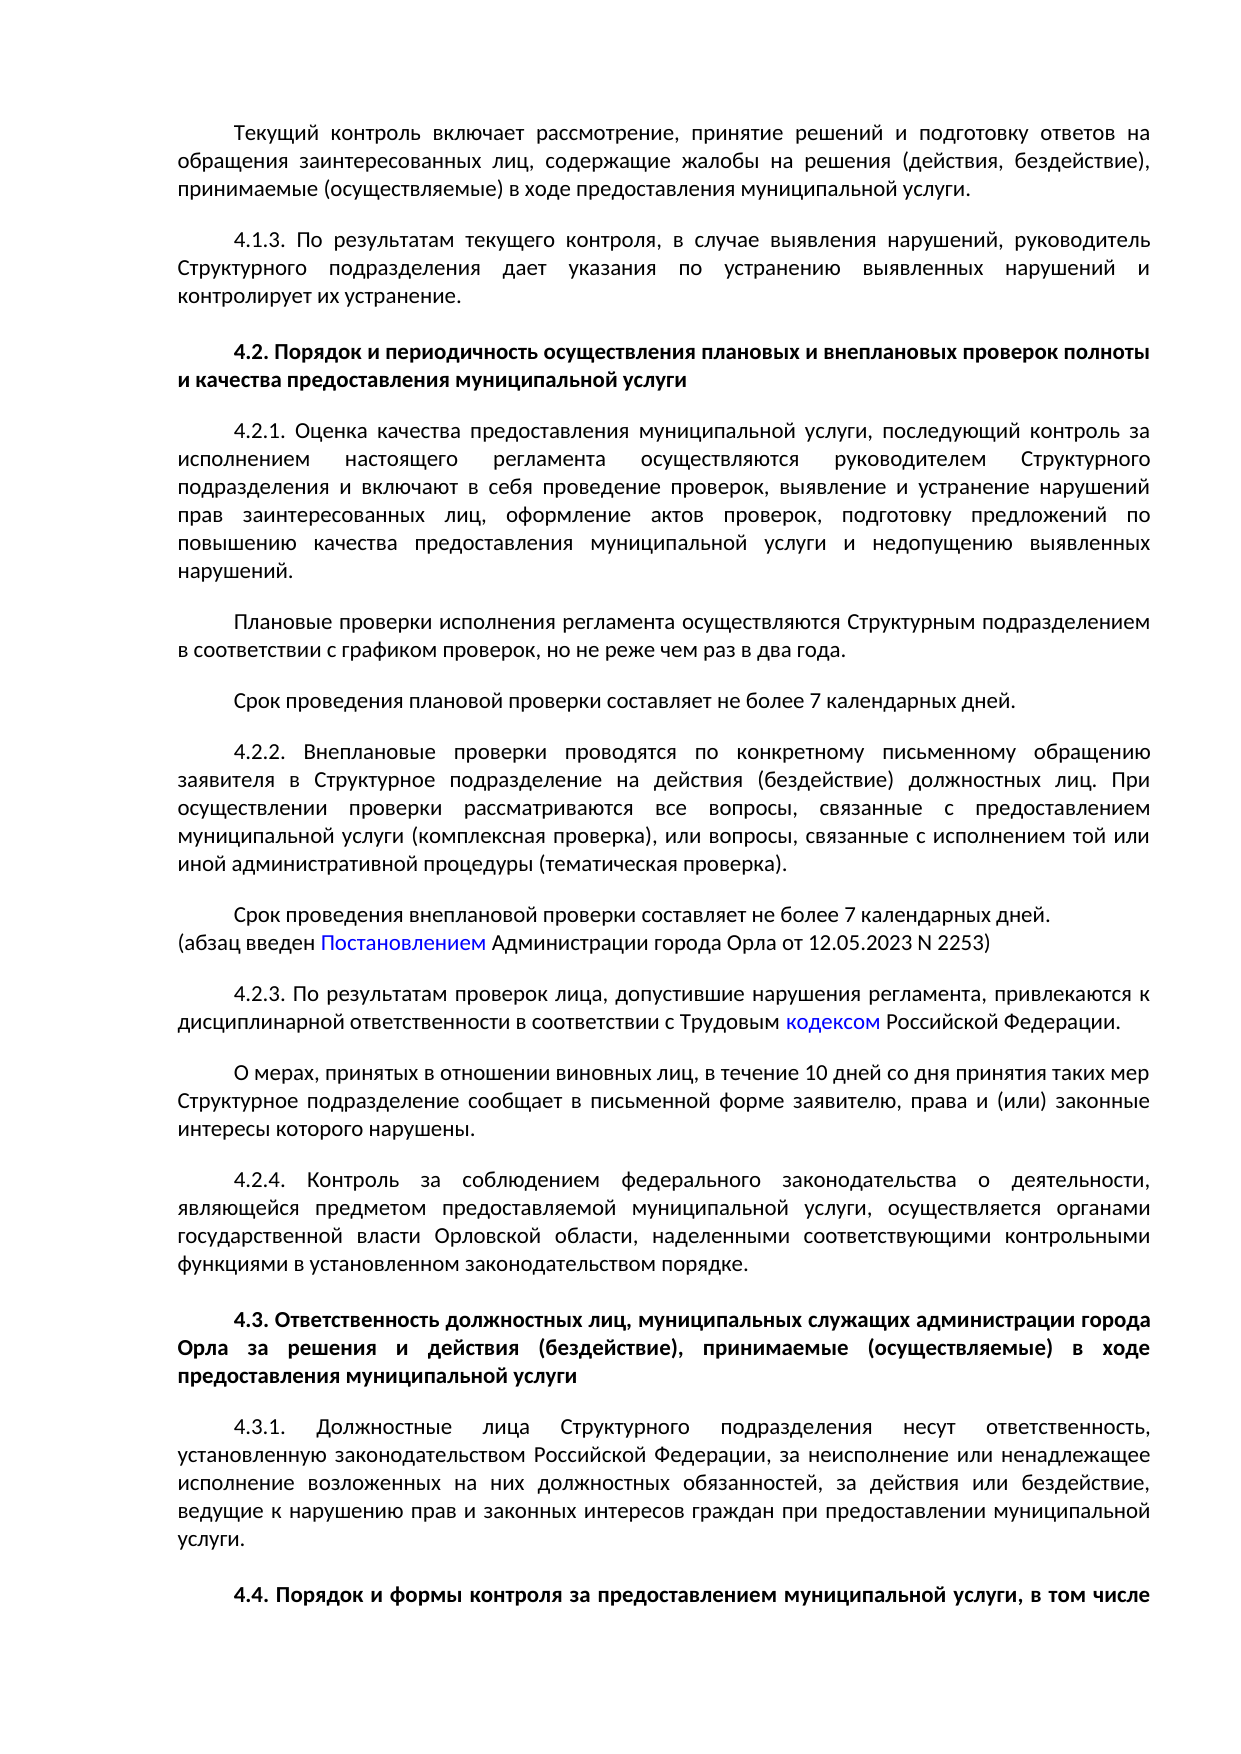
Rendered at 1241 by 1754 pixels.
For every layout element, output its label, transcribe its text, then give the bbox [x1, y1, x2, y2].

text 4.2.2. Внеплановые проверки проводятся по конкретному письменному обращению заявителя в Структурное подразделение на действия (бездействие) должностных лиц. При осуществлении проверки рассматриваются все вопросы, связанные с предоставлением муниципальной услуги (комплексная проверка), или вопросы, связанные с исполнением той или иной административной процедуры (тематическая проверка). [177, 737, 1152, 877]
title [177, 1580, 1152, 1608]
title 4.2. Порядок и периодичность осуществления плановых и внеплановых проверок полноты и качества предоставления муниципальной услуги [177, 337, 1152, 393]
text (абзац введен Постановлением Администрации города Орла от 12.05.2023 N 2253) [177, 928, 1152, 956]
text Срок проведения плановой проверки составляет не более 7 календарных дней. [177, 686, 1152, 714]
text О мерах, принятых в отношении виновных лиц, в течение 10 дней со дня принятия таких мер Структурное подразделение сообщает в письменной форме заявителю, права и (или) законные интересы которого нарушены. [177, 1058, 1152, 1142]
text Срок проведения внеплановой проверки составляет не более 7 календарных дней. [177, 900, 1152, 928]
text 4.3.1. Должностные лица Структурного подразделения несут ответственность, установленную законодательством Российской Федерации, за неисполнение или ненадлежащее исполнение возложенных на них должностных обязанностей, за действия или бездействие, ведущие к нарушению прав и законных интересов граждан при предоставлении муниципальной услуги. [177, 1412, 1152, 1552]
text Текущий контроль включает рассмотрение, принятие решений и подготовку ответов на обращения заинтересованных лиц, содержащие жалобы на решения (действия, бездействие), принимаемые (осуществляемые) в ходе предоставления муниципальной услуги. [177, 118, 1152, 202]
text 4.2.4. Контроль за соблюдением федерального законодательства о деятельности, являющейся предметом предоставляемой муниципальной услуги, осуществляется органами государственной власти Орловской области, наделенными соответствующими контрольными функциями в установленном законодательством порядке. [177, 1165, 1152, 1277]
text Плановые проверки исполнения регламента осуществляются Структурным подразделением в соответствии с графиком проверок, но не реже чем раз в два года. [177, 607, 1152, 663]
text 4.2.3. По результатам проверок лица, допустившие нарушения регламента, привлекаются к дисциплинарной ответственности в соответствии с Трудовым кодексом Российской Федерации. [177, 979, 1152, 1035]
text 4.2.1. Оценка качества предоставления муниципальной услуги, последующий контроль за исполнением настоящего регламента осуществляются руководителем Структурного подразделения и включают в себя проведение проверок, выявление и устранение нарушений прав заинтересованных лиц, оформление актов проверок, подготовку предложений по повышению качества предоставления муниципальной услуги и недопущению выявленных нарушений. [177, 416, 1152, 584]
title 4.3. Ответственность должностных лиц, муниципальных служащих администрации города Орла за решения и действия (бездействие), принимаемые (осуществляемые) в ходе предоставления муниципальной услуги [177, 1305, 1152, 1389]
text 4.1.3. По результатам текущего контроля, в случае выявления нарушений, руководитель Структурного подразделения дает указания по устранению выявленных нарушений и контролирует их устранение. [177, 225, 1152, 309]
